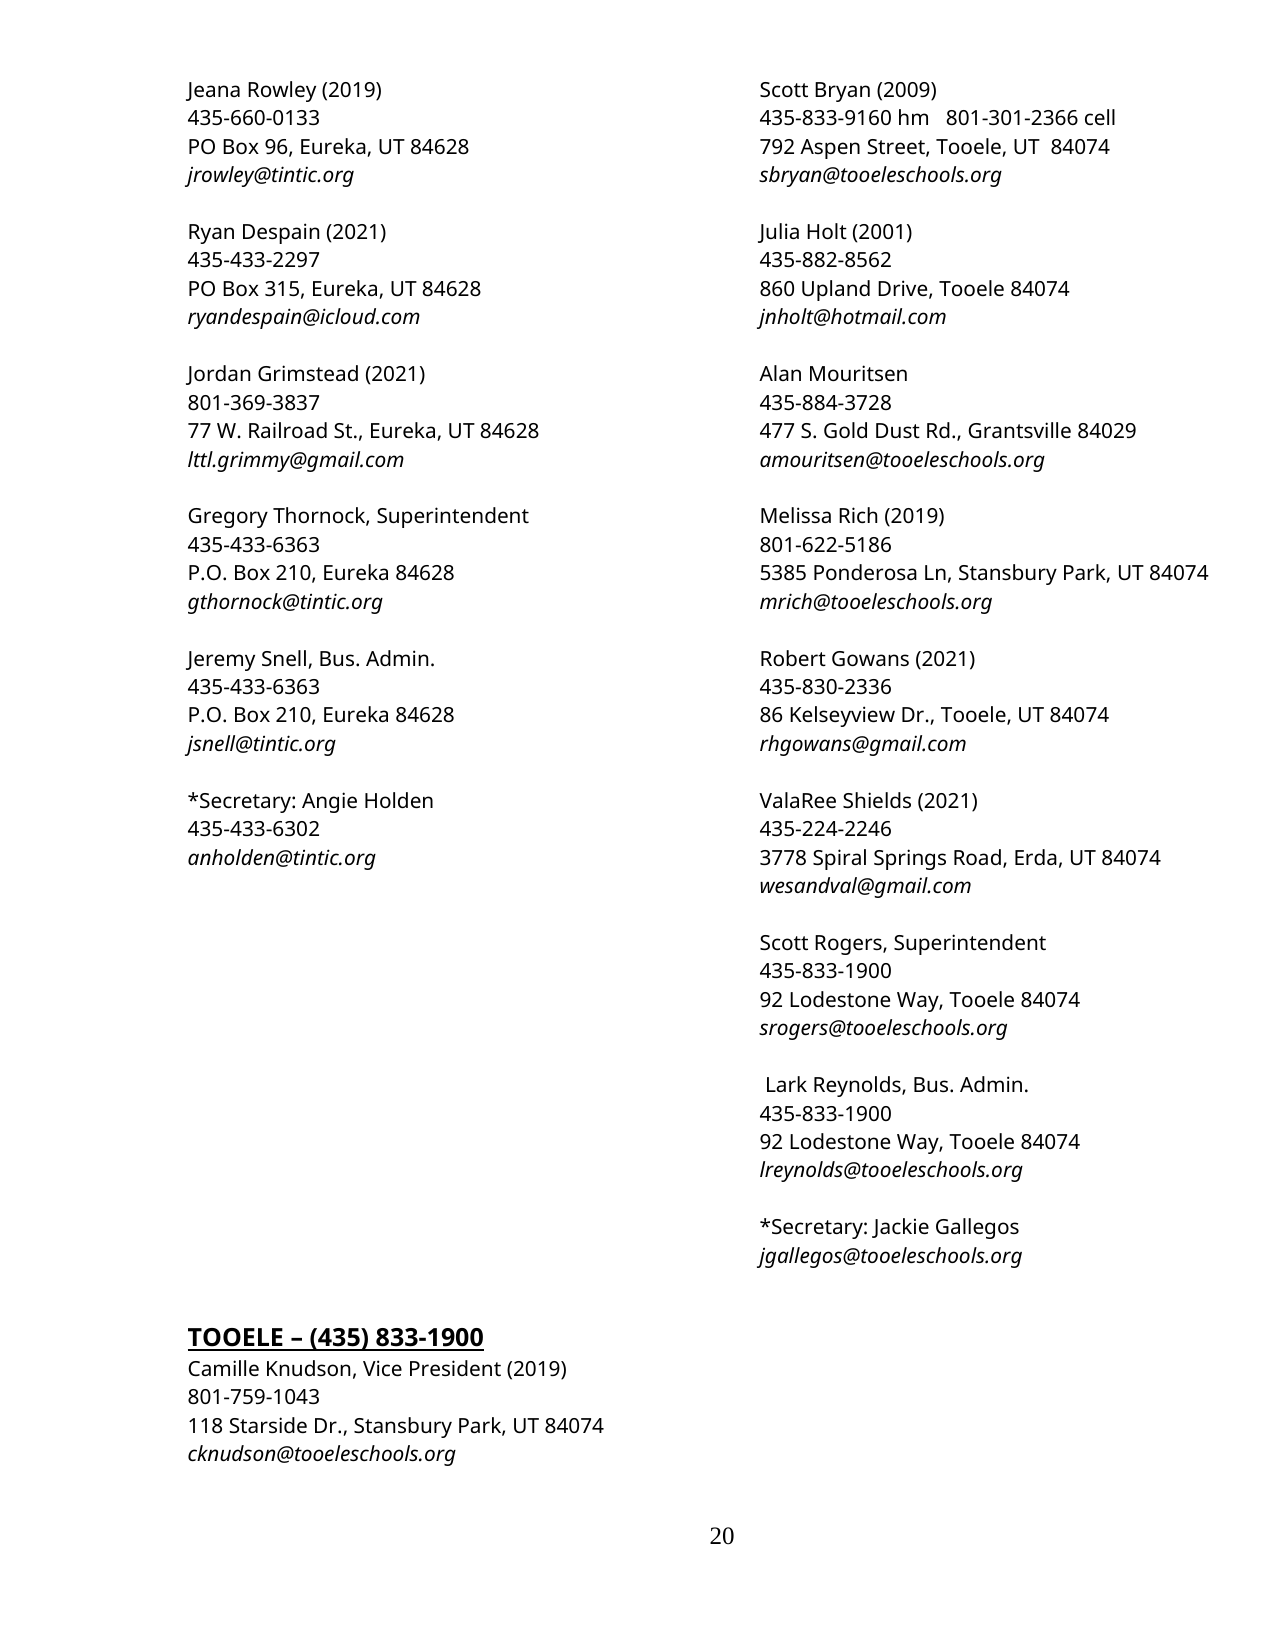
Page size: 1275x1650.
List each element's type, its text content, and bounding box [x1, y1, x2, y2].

text 92 Lodestone Way, Tooele 84074 [759, 1127, 1256, 1156]
text Ryan Despain (2021) [187, 217, 684, 246]
text TOOELE – (435) 833-1900 [187, 1320, 684, 1354]
text 3778 Spiral Springs Road, Erda, UT 84074 [759, 843, 1256, 871]
text Scott Rogers, Superintendent [759, 928, 1256, 957]
text mrich@tooeleschools.org [759, 587, 1256, 615]
text jnholt@hotmail.com [759, 302, 1256, 331]
text *Secretary: Jackie Gallegos [759, 1212, 1256, 1241]
text Julia Holt (2001) [759, 217, 1256, 246]
text Jordan Grimstead (2021) [187, 359, 684, 388]
text lreynolds@tooeleschools.org [759, 1156, 1256, 1184]
text Camille Knudson, Vice President (2019) [187, 1354, 684, 1382]
text 435-833-1900 [759, 1099, 1256, 1127]
text 118 Starside Dr., Stansbury Park, UT 84074 [187, 1411, 684, 1439]
text Scott Bryan (2009) [759, 75, 1256, 103]
text 860 Upland Drive, Tooele 84074 [759, 274, 1256, 302]
text 435-433-6363 [187, 530, 684, 558]
text cknudson@tooeleschools.org [187, 1439, 684, 1468]
text 435-433-6302 [187, 814, 684, 843]
text PO Box 315, Eureka, UT 84628 [187, 274, 684, 302]
text rhgowans@gmail.com [759, 729, 1256, 757]
text amouritsen@tooeleschools.org [759, 445, 1256, 473]
text anholden@tintic.org [187, 843, 684, 871]
text 5385 Ponderosa Ln, Stansbury Park, UT 84074 [759, 558, 1256, 587]
text 435-433-6363 [187, 672, 684, 701]
text 792 Aspen Street, Tooele, UT 84074 [759, 132, 1256, 160]
text lttl.grimmy@gmail.com [187, 445, 684, 473]
text 77 W. Railroad St., Eureka, UT 84628 [187, 416, 684, 445]
text sbryan@tooeleschools.org [759, 160, 1256, 189]
text 801-369-3837 [187, 388, 684, 416]
text P.O. Box 210, Eureka 84628 [187, 701, 684, 729]
text 801-622-5186 [759, 530, 1256, 558]
text Gregory Thornock, Superintendent [187, 502, 684, 530]
text Jeremy Snell, Bus. Admin. [187, 644, 684, 672]
text 435-830-2336 [759, 672, 1256, 701]
text Melissa Rich (2019) [759, 502, 1256, 530]
text 435-660-0133 [187, 103, 684, 132]
text jrowley@tintic.org [187, 160, 684, 189]
text Robert Gowans (2021) [759, 644, 1256, 672]
text 435-224-2246 [759, 814, 1256, 843]
text Alan Mouritsen [759, 359, 1256, 388]
text 435-882-8562 [759, 246, 1256, 274]
text jsnell@tintic.org [187, 729, 684, 757]
text 435-833-1900 [759, 957, 1256, 985]
text *Secretary: Angie Holden [187, 786, 684, 814]
text 435-833-9160 hm 801-301-2366 cell [759, 103, 1256, 132]
text ryandespain@icloud.com [187, 302, 684, 331]
text jgallegos@tooeleschools.org [759, 1241, 1256, 1269]
text Lark Reynolds, Bus. Admin. [759, 1070, 1256, 1099]
text 435-884-3728 [759, 388, 1256, 416]
text wesandval@gmail.com [759, 871, 1256, 900]
text 477 S. Gold Dust Rd., Grantsville 84029 [759, 416, 1256, 445]
text 92 Lodestone Way, Tooele 84074 [759, 985, 1256, 1013]
text srogers@tooeleschools.org [759, 1013, 1256, 1042]
text PO Box 96, Eureka, UT 84628 [187, 132, 684, 160]
text 801-759-1043 [187, 1382, 684, 1411]
text Jeana Rowley (2019) [187, 75, 684, 103]
text 435-433-2297 [187, 246, 684, 274]
text gthornock@tintic.org [187, 587, 684, 615]
text P.O. Box 210, Eureka 84628 [187, 558, 684, 587]
text 86 Kelseyview Dr., Tooele, UT 84074 [759, 701, 1256, 729]
text ValaRee Shields (2021) [759, 786, 1256, 814]
